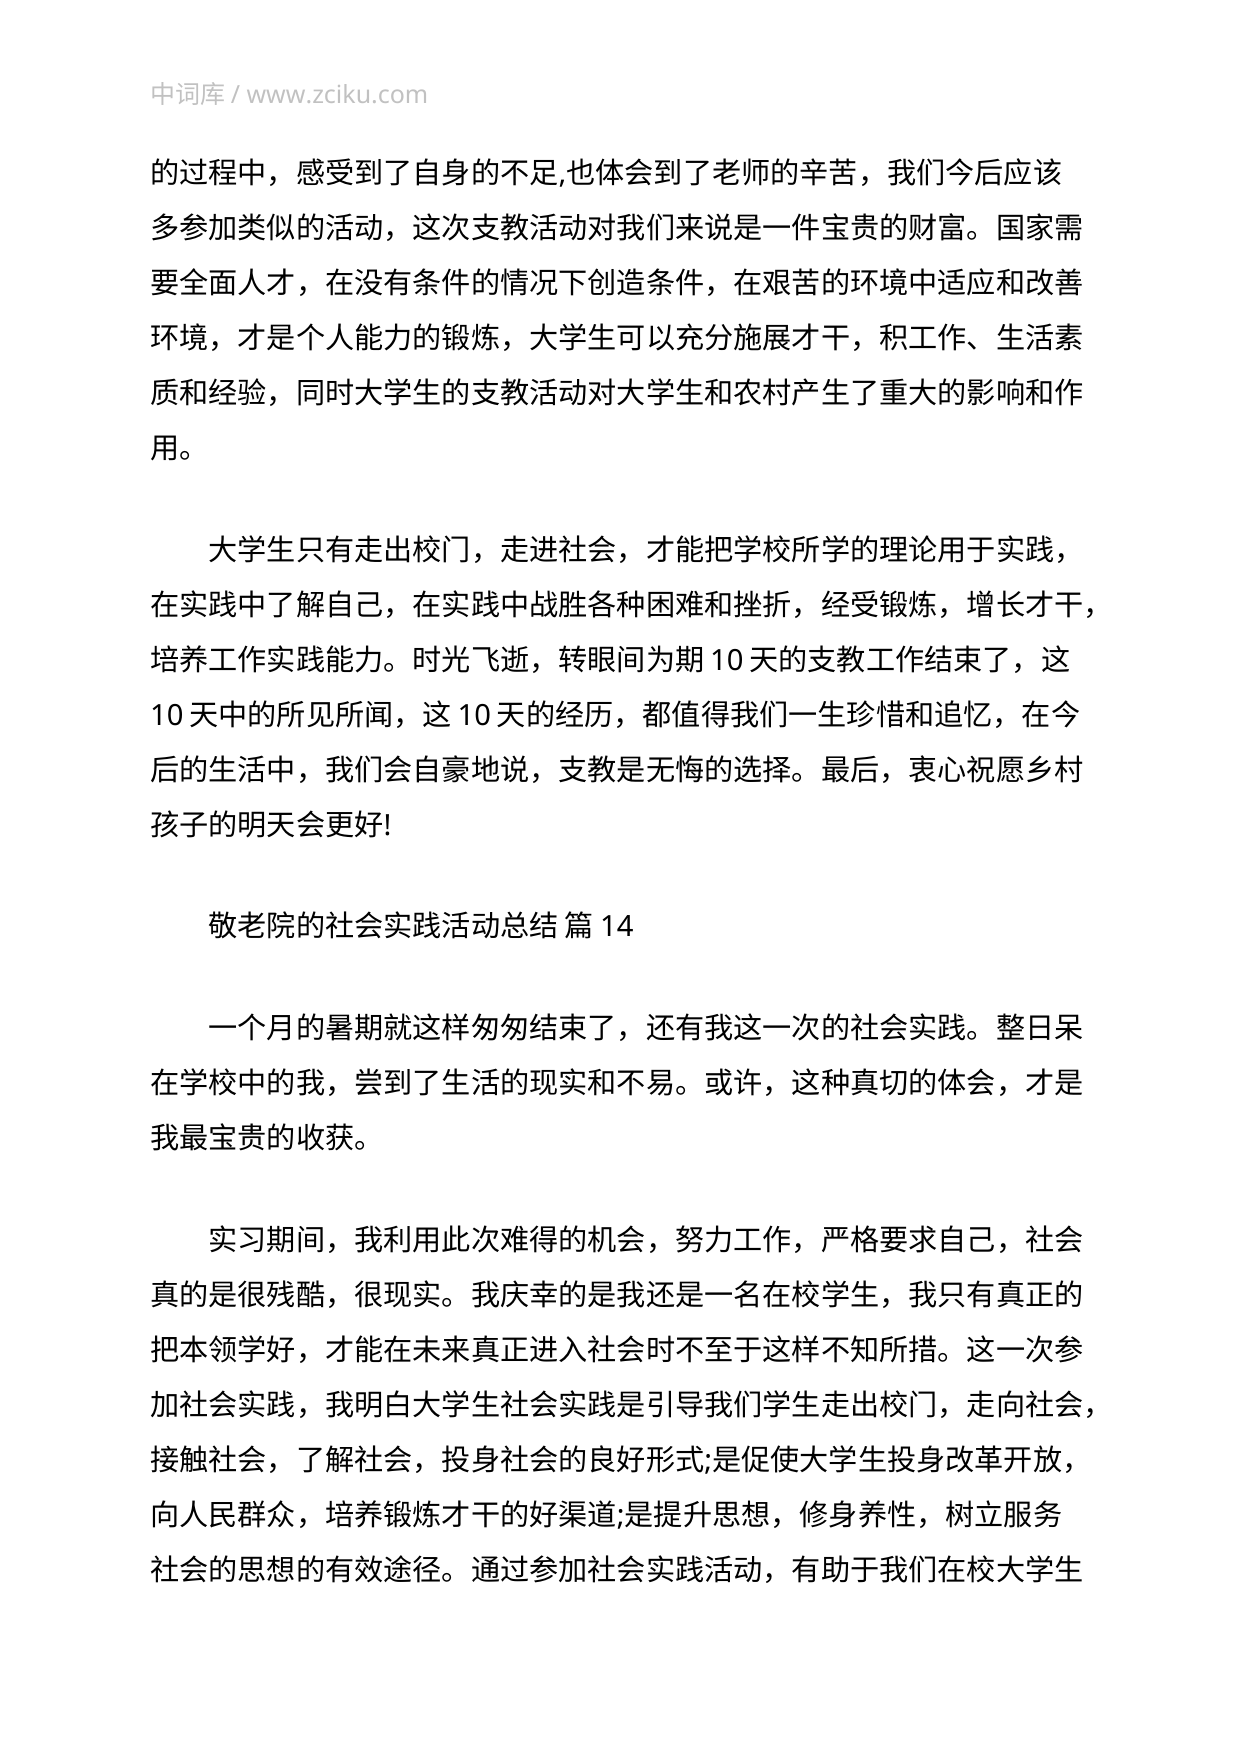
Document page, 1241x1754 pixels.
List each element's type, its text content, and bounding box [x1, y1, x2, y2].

text 一个月的暑期就这样匆匆结束了，还有我这一次的社会实践。整日呆在学校中的我，尝到了生活的现实和不易。或许，这种真切的体会，才是我最宝贵的收获。 [150, 1005, 1090, 1157]
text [150, 150, 1090, 467]
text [150, 1217, 1090, 1588]
text 敬老院的社会实践活动总结 篇14 [150, 903, 1090, 945]
text 大学生只有走出校门，走进社会，才能把学校所学的理论用于实践，在实践中了解自己，在实践中战胜各种困难和挫折，经受锻炼，增长才干，培养工作实践能力。时光飞逝，转眼间为期10天的支教工作结束了，这10天中的所见所闻，这10天的经历，都值得我们一生珍惜和追忆，在今后的生活中，我们会自豪地说，支教是无悔的选择。最后，衷心祝愿乡村孩子的明天会更好! [150, 526, 1090, 843]
